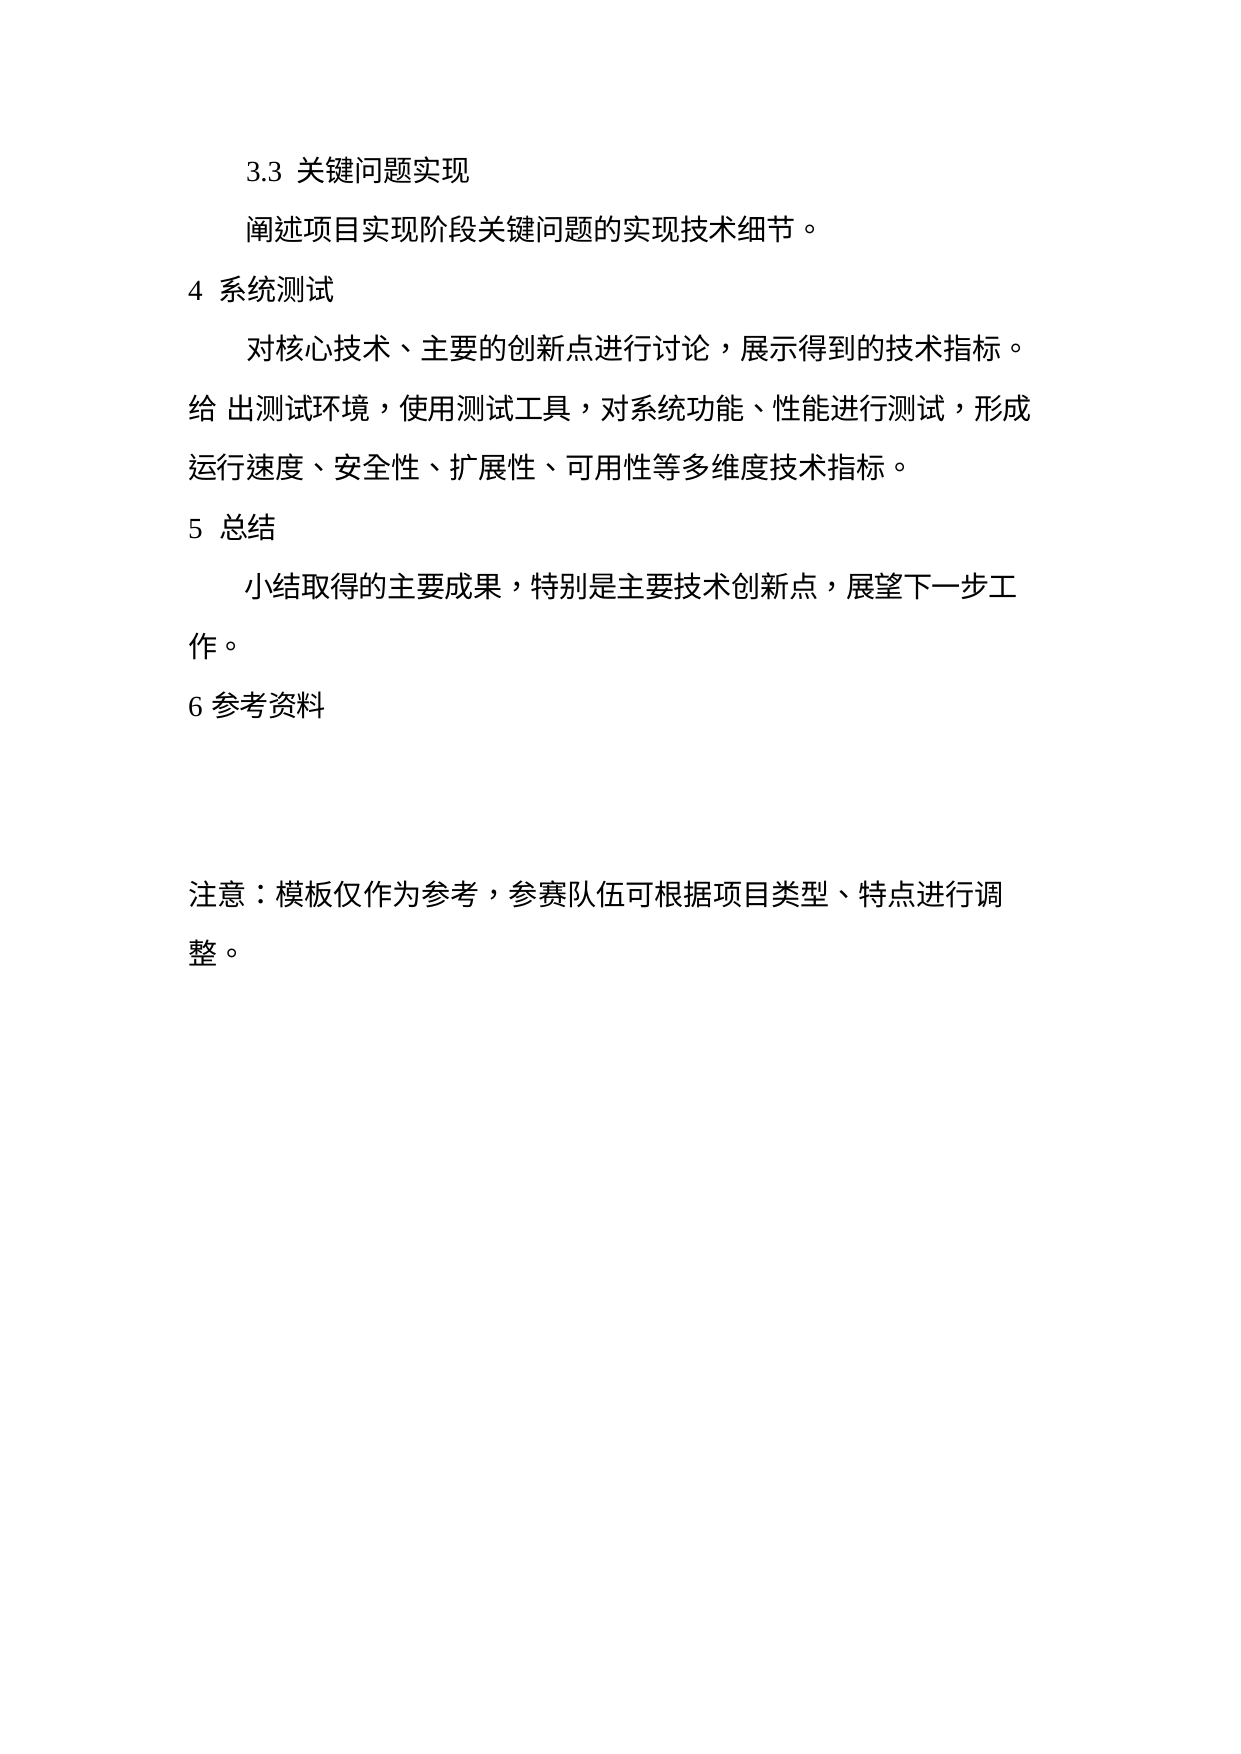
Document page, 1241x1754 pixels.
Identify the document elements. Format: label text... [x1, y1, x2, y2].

text 小结取得的主要成果，特别是主要技术创新点，展望下一步工作。 [188, 566, 1052, 666]
text 5 总结 [188, 507, 1052, 547]
text 4 系统测试 [188, 269, 1052, 309]
text 6 参考资料 [188, 685, 1052, 725]
text 3.3 关键问题实现 [188, 150, 1052, 190]
text 对核心技术、主要的创新点进行讨论，展示得到的技术指标。给 出测试环境，使用测试工具，对系统功能、性能进行测试，形成运行速度、安全性、扩展性、可用性等多维度技术指标。 [188, 328, 1052, 487]
text 阐述项目实现阶段关键问题的实现技术细节。 [188, 209, 1052, 249]
text 注意：模板仅作为参考，参赛队伍可根据项目类型、特点进行调整。 [188, 874, 1052, 973]
